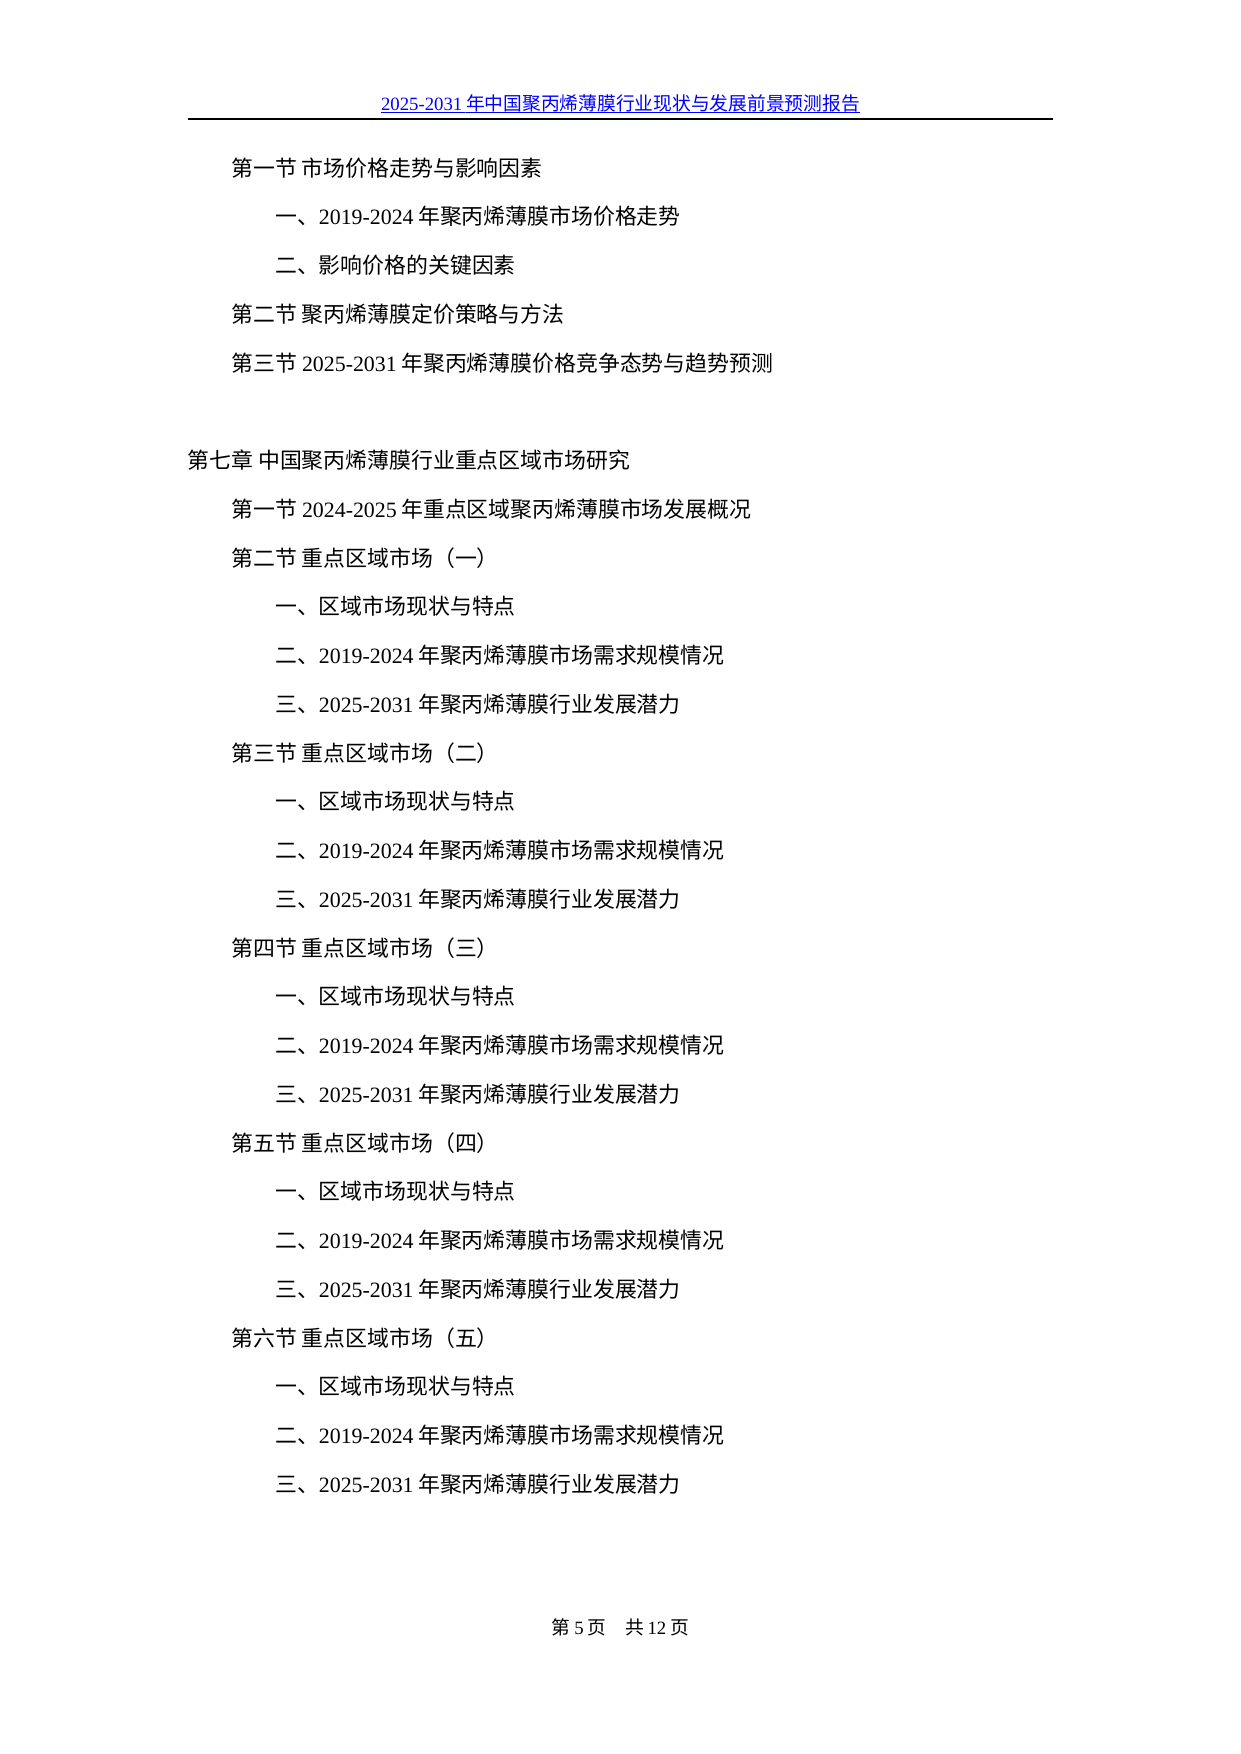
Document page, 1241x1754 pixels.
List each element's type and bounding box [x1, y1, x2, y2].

text [187, 150, 1053, 1499]
